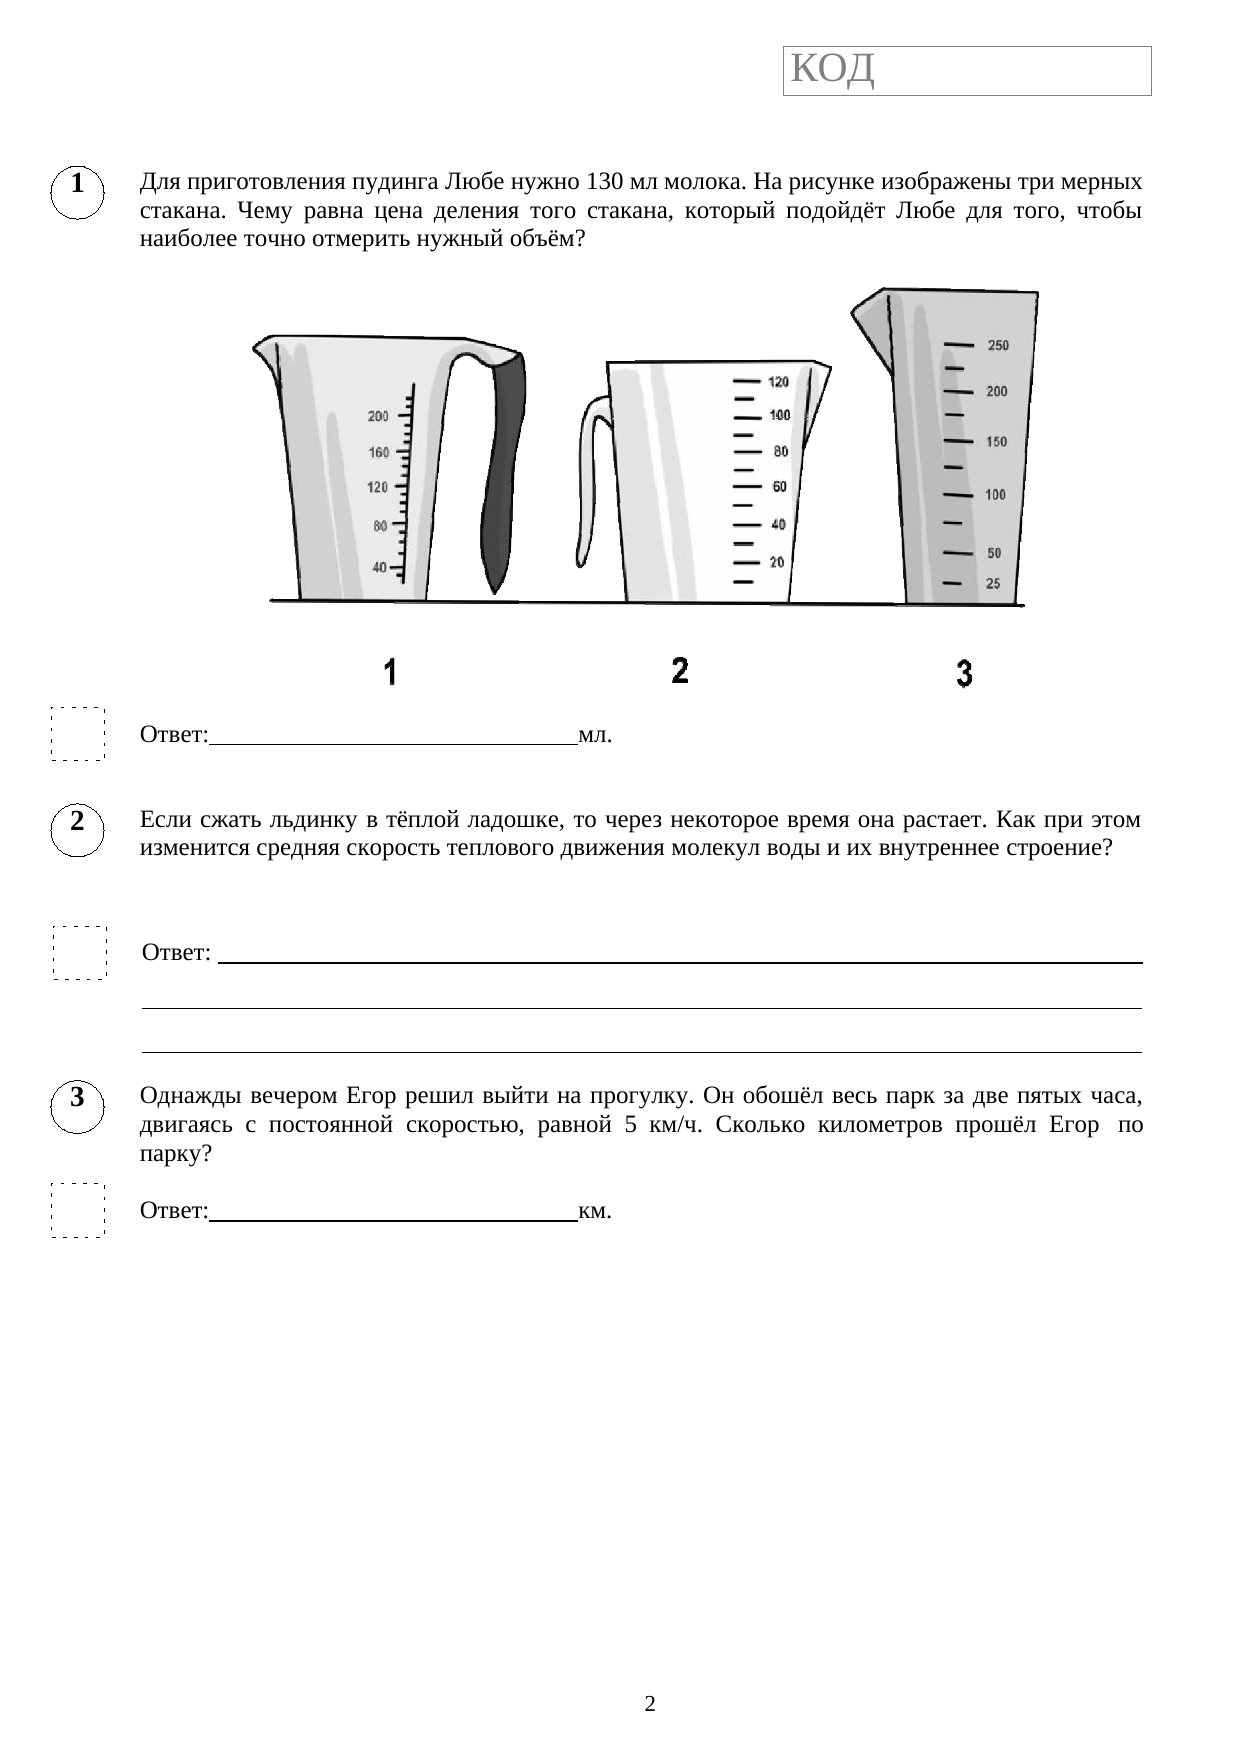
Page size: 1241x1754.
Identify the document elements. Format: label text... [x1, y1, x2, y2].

text Для приготовления пудинга Любе нужно 130 мл молока. На рисунке изображены три мерных стакана. Чему равна цена деления того стакана, который подойдёт Любе для того, чтобы наиболее точно отмерить нужный объём? [139, 166, 1144, 252]
text Если сжать льдинку в тёплой ладошке, то через некоторое время она растает. Как при этом изменится средняя скорость теплового движения молекул воды и их внутреннее строение? [139, 804, 1169, 861]
text Ответ: км. [139, 1195, 1169, 1224]
picture [249, 285, 1040, 689]
text Однажды вечером Егор решил выйти на прогулку. Он обошёл весь парк за две пятых часа, двигаясь с постоянной скоростью, равной 5 км/ч. Сколько километров прошёл Егор по парку? [139, 1080, 1144, 1167]
text Ответ: [142, 937, 1169, 966]
text Ответ: мл. [139, 719, 1169, 748]
